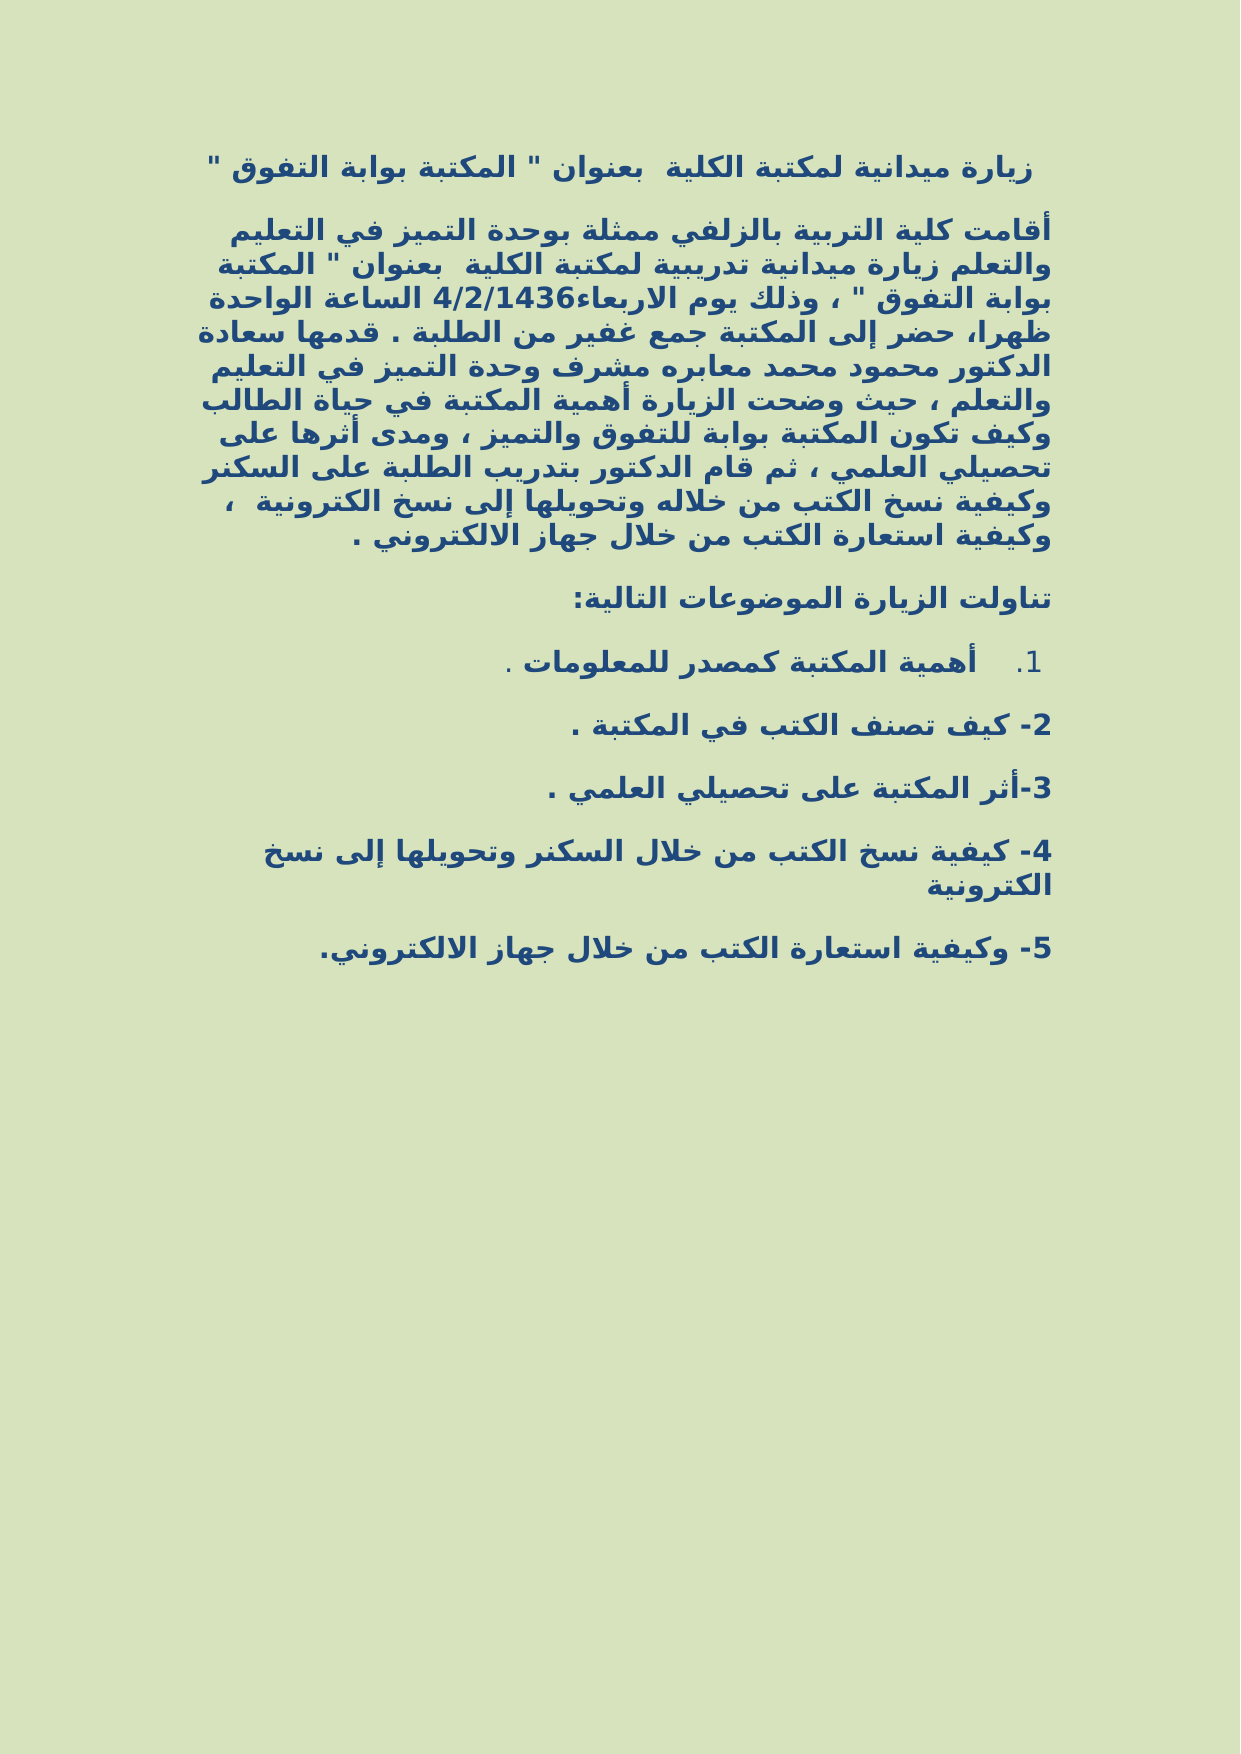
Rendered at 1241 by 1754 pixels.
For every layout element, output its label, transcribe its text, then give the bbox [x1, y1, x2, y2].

text 3-أثر المكتبة على تحصيلي العلمي . [187, 771, 1053, 805]
text تناولت الزيارة الموضوعات التالية: [187, 582, 1053, 616]
text 4- كيفية نسخ الكتب من خلال السكنر وتحويلها إلى نسخ الكترونية [187, 834, 1053, 902]
text أقامت كلية التربية بالزلفي ممثلة بوحدة التميز في التعليم والتعلم زيارة ميدانية تدريبية لمكتبة الكلية بعنوان " المكتبة بوابة التفوق " ، وذلك يوم الاربعاء4/2/1436 الساعة الواحدة ظهرا، حضر إلى المكتبة جمع غفير من الطلبة . قدمها سعادة الدكتور محمود محمد معابره مشرف وحدة التميز في التعليم والتعلم ، حيث وضحت الزيارة أهمية المكتبة في حياة الطالب وكيف تكون المكتبة بوابة للتفوق والتميز ، ومدى أثرها على تحصيلي العلمي ، ثم قام الدكتور بتدريب الطلبة على السكنر وكيفية نسخ الكتب من خلاله وتحويلها إلى نسخ الكترونية ، وكيفية استعارة الكتب من خلال جهاز الالكتروني . [187, 213, 1053, 553]
text 5- وكيفية استعارة الكتب من خلال جهاز الالكتروني. [187, 931, 1053, 965]
text زيارة ميدانية لمكتبة الكلية بعنوان " المكتبة بوابة التفوق " [187, 150, 1053, 184]
list أهمية المكتبة كمصدر للمعلومات . [187, 645, 1015, 679]
text 2- كيف تصنف الكتب في المكتبة . [187, 708, 1053, 742]
